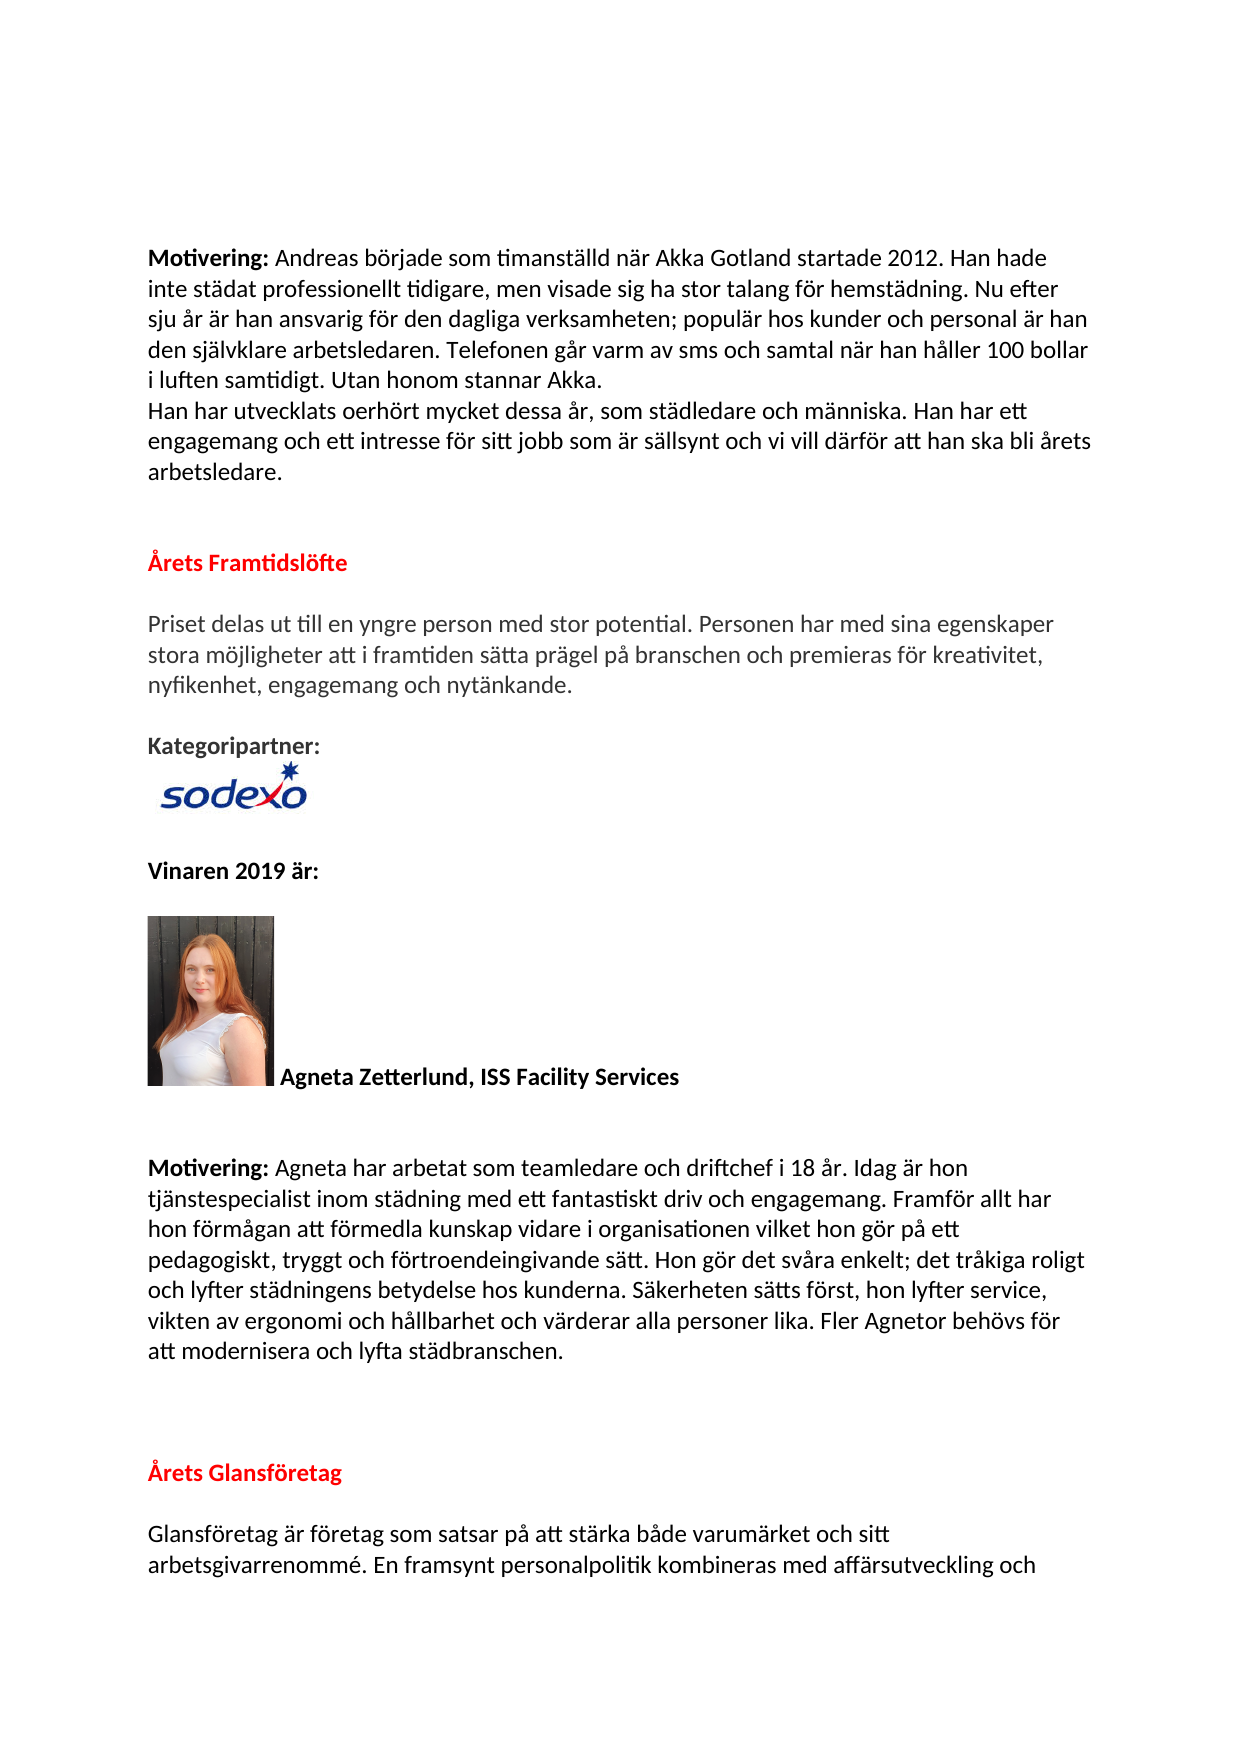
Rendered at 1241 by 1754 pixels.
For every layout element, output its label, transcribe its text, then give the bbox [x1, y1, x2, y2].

text Motivering: Agneta har arbetat som teamledare och driftchef i 18 år. Idag är hon tjänstespecialist inom städning med ett fantastiskt driv och engagemang. Framför allt har hon förmågan att förmedla kunskap vidare i organisationen vilket hon gör på ett pedagogiskt, tryggt och förtroendeingivande sätt. Hon gör det svåra enkelt; det tråkiga roligt och lyfter städningens betydelse hos kunderna. Säkerheten sätts först, hon lyfter service, vikten av ergonomi och hållbarhet och värderar alla personer lika. Fler Agnetor behövs för att modernisera och lyfta städbranschen. [148, 1152, 1093, 1366]
text Agneta Zetterlund, ISS Facility Services [148, 916, 1093, 1091]
text Kategoripartner: [148, 731, 1093, 761]
text Årets Glansföretag [148, 1458, 1093, 1488]
text Årets Framtidslöfte [148, 547, 1093, 578]
text Motivering: Andreas började som timanställd när Akka Gotland startade 2012. Han hade inte städat professionellt tidigare, men visade sig ha stor talang för hemstädning. Nu efter sju år är han ansvarig för den dagliga verksamheten; populär hos kunder och personal är han den självklare arbetsledaren. Telefonen går varm av sms och samtal när han håller 100 bollar i luften samtidigt. Utan honom stannar Akka. [148, 242, 1093, 395]
picture [147, 761, 316, 825]
text Han har utvecklats oerhört mycket dessa år, som städledare och människa. Han har ett engagemang och ett intresse för sitt jobb som är sällsynt och vi vill därför att han ska bli årets arbetsledare. [148, 395, 1093, 486]
picture [147, 916, 275, 1086]
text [148, 1519, 1093, 1580]
text Priset delas ut till en yngre person med stor potential. Personen har med sina egenskaper stora möjligheter att i framtiden sätta prägel på branschen och premieras för kreativitet, nyfikenhet, engagemang och nytänkande. [148, 608, 1093, 700]
text Vinaren 2019 är: [148, 855, 1093, 886]
